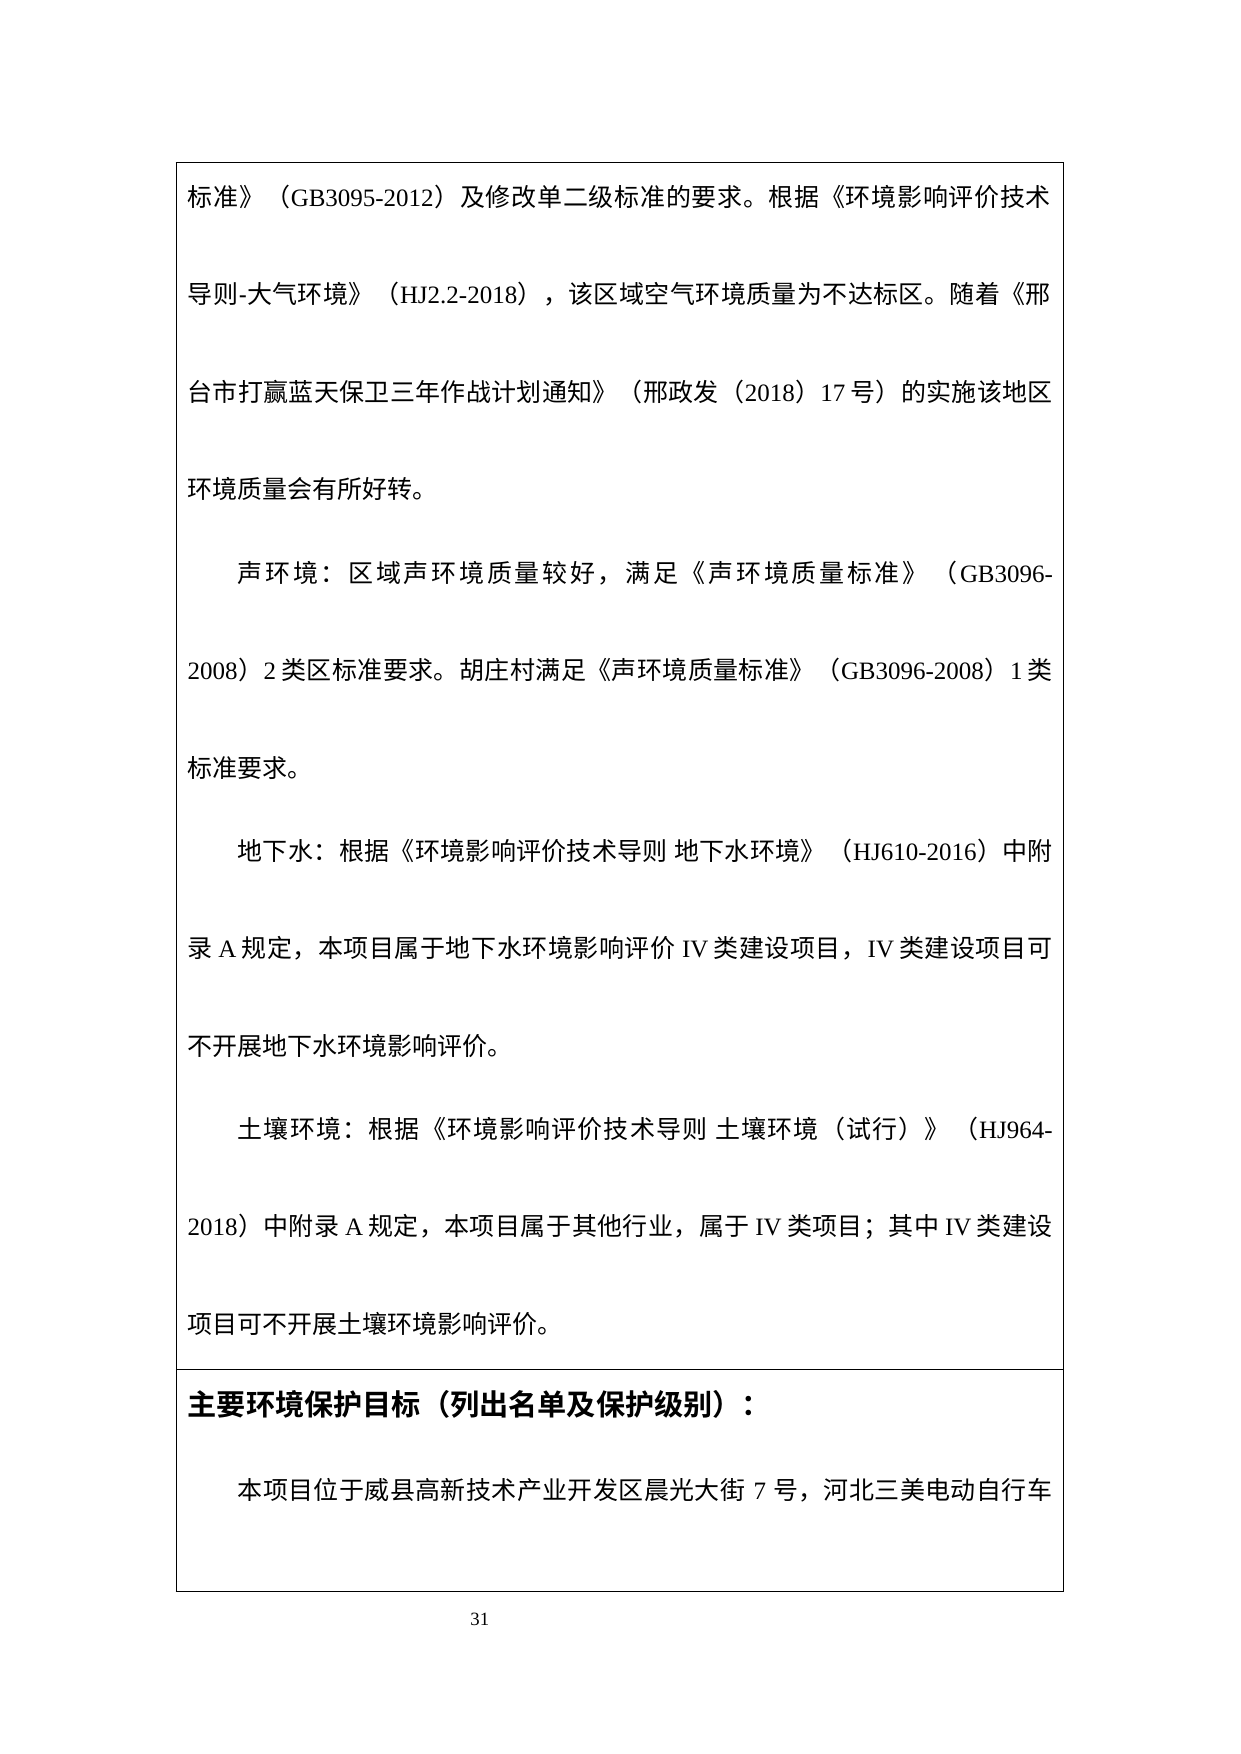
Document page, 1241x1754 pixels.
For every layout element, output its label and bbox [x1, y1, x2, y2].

table_header [177, 163, 1063, 1369]
table_cell [177, 1370, 1063, 1591]
